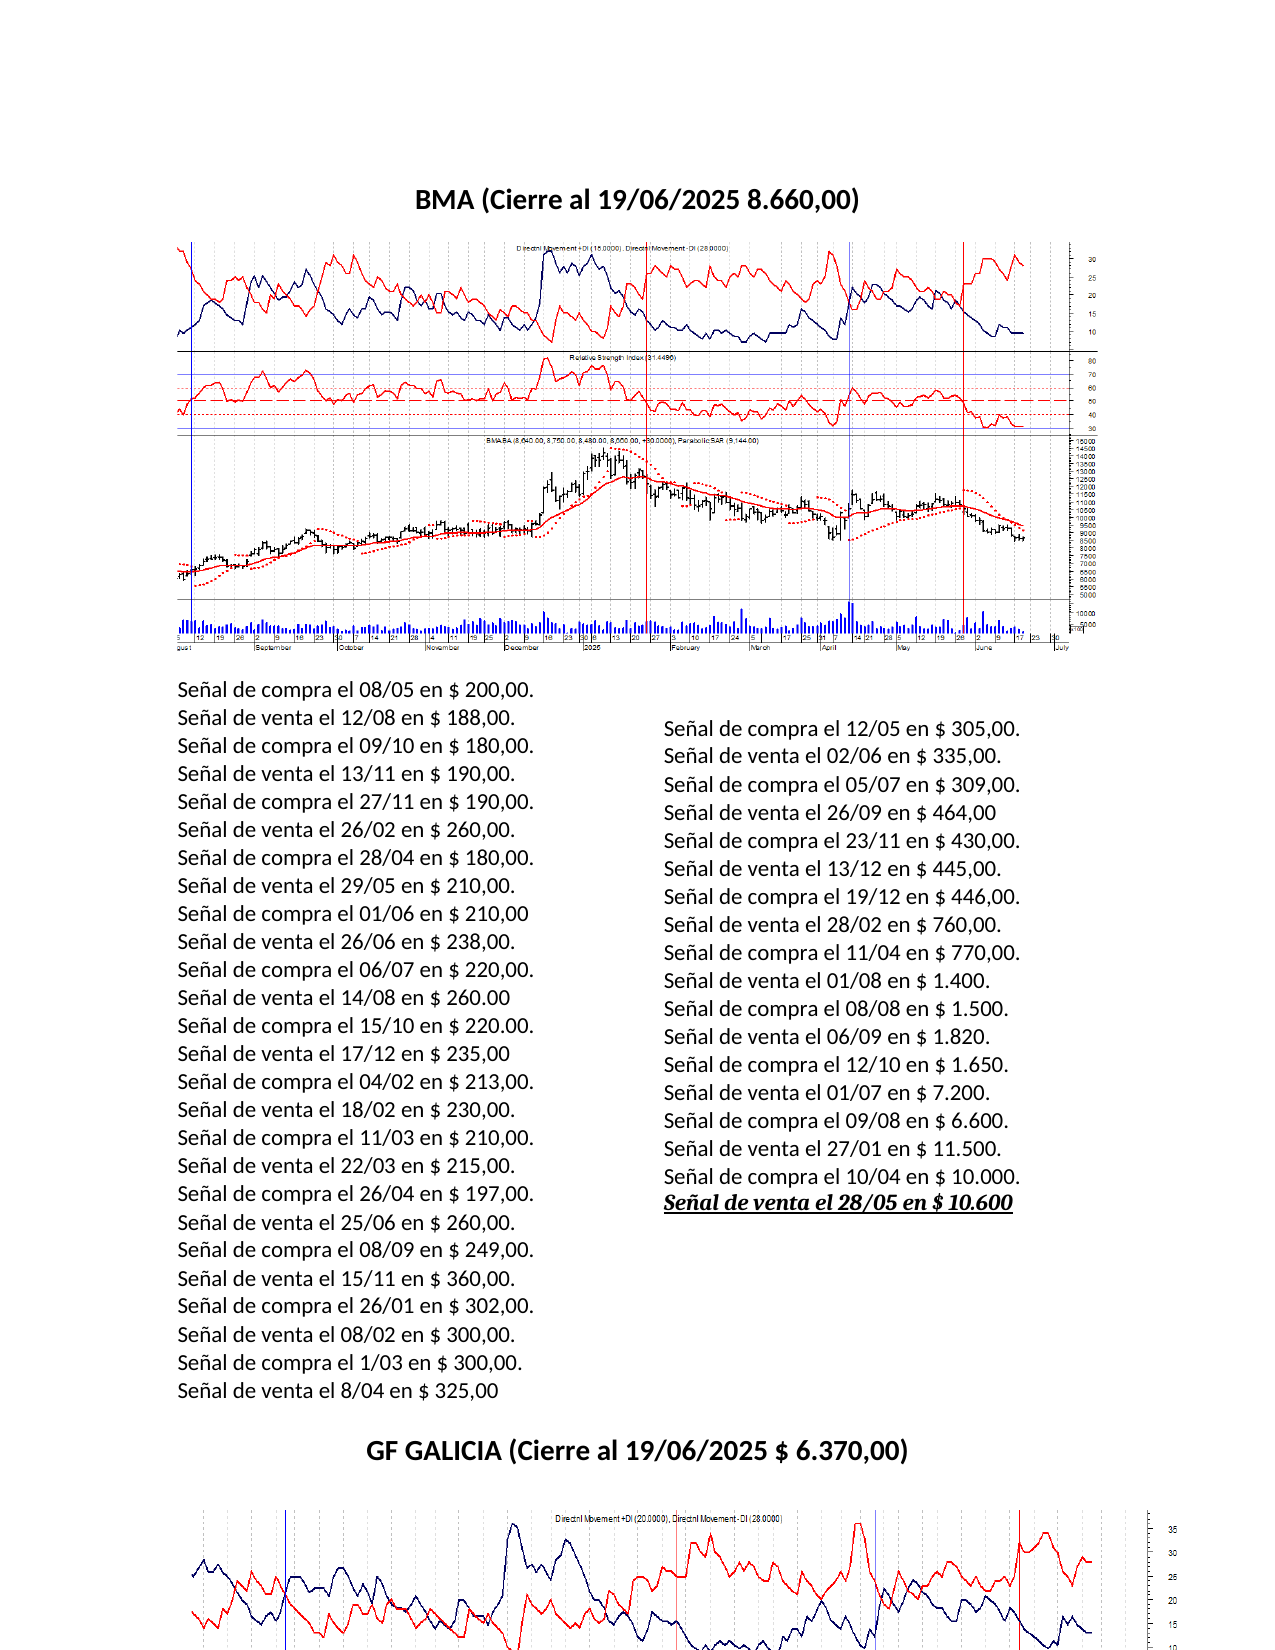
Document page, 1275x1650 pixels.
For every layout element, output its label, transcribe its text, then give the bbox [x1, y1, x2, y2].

text Señal de venta el 08/02 en $ 300,00. [177, 1320, 648, 1348]
text Señal de compra el 11/03 en $ 210,00. [177, 1123, 648, 1152]
text Señal de venta el 14/08 en $ 260.00 [177, 983, 648, 1011]
text Señal de compra el 26/01 en $ 302,00. [177, 1292, 648, 1320]
text Señal de venta el 8/04 en $ 325,00 [177, 1376, 1098, 1404]
text Señal de compra el 1/03 en $ 300,00. [177, 1348, 1098, 1376]
text BMA (Cierre al 19/06/2025 8.660,00) [177, 181, 1098, 217]
text Señal de compra el 28/04 en $ 180,00. [177, 843, 648, 871]
text Señal de venta el 17/12 en $ 235,00 [177, 1039, 648, 1067]
text Señal de compra el 15/10 en $ 220.00. [177, 1011, 648, 1039]
text Señal de compra el 01/06 en $ 210,00 [177, 899, 648, 927]
text Señal de venta el 25/06 en $ 260,00. [177, 1208, 648, 1236]
text Señal de venta el 12/08 en $ 188,00. [177, 703, 1098, 731]
text Señal de venta el 22/03 en $ 215,00. [177, 1152, 648, 1179]
text Señal de compra el 04/02 en $ 213,00. [177, 1067, 648, 1096]
text Señal de compra el 06/07 en $ 220,00. [177, 955, 648, 983]
text Señal de venta el 18/02 en $ 230,00. [177, 1096, 648, 1123]
text Señal de compra el 09/10 en $ 180,00. [177, 731, 648, 759]
picture [191, 1510, 1179, 1650]
text Señal de venta el 26/02 en $ 260,00. [177, 815, 648, 843]
picture [177, 242, 1098, 651]
text Señal de compra el 08/09 en $ 249,00. [177, 1236, 648, 1264]
text Señal de venta el 26/06 en $ 238,00. [177, 927, 648, 955]
text Señal de compra el 08/05 en $ 200,00. [177, 675, 1098, 703]
text Señal de venta el 15/11 en $ 360,00. [177, 1264, 648, 1292]
text Señal de compra el 27/11 en $ 190,00. [177, 787, 648, 815]
text Señal de compra el 26/04 en $ 197,00. [177, 1179, 648, 1208]
text GF GALICIA (Cierre al 19/06/2025 $ 6.370,00) [177, 1432, 1098, 1467]
text Señal de venta el 29/05 en $ 210,00. [177, 871, 648, 899]
text Señal de venta el 13/11 en $ 190,00. [177, 759, 648, 787]
